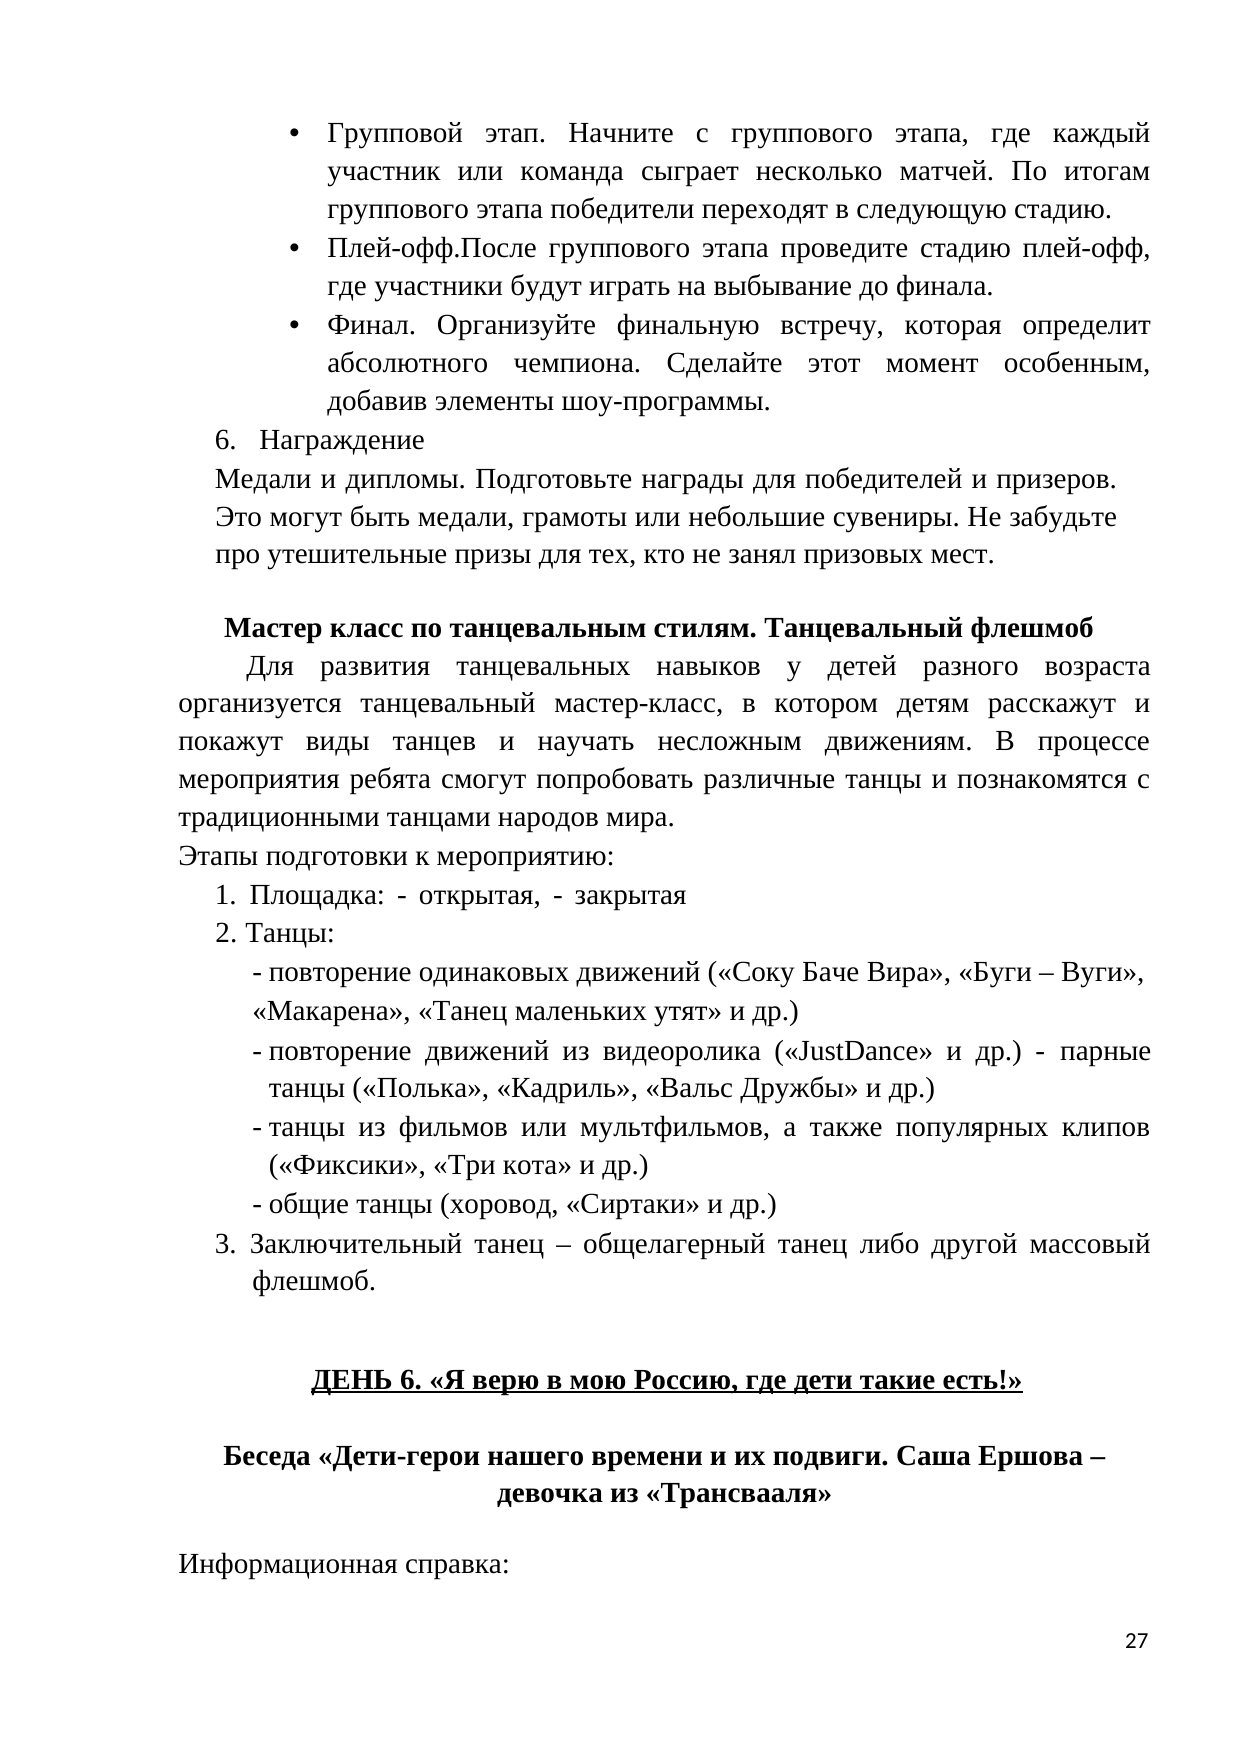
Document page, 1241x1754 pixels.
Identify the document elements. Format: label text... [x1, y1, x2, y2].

list Финал. Организуйте финальную встречу, которая определит абсолютного чемпиона. Сделайте этот момент особенным, добавив элементы шоу-программы. [289, 307, 1151, 416]
subtitle Мастер класс по танцевальным стилям. Танцевальный флешмоб [168, 610, 1150, 643]
text Для развития танцевальных навыков у детей разного возраста организуется танцевальный мастер-класс, в котором детям расскажут и покажут виды танцев и научать несложным движениям. В процессе мероприятия ребята смогут попробовать различные танцы и познакомятся с традиционными танцами народов мира. [178, 648, 1151, 832]
text «Макарена», «Танец маленьких утят» и др.) [252, 993, 1151, 1027]
text Этапы подготовки к мероприятию: [178, 838, 1151, 872]
text 3. Заключительный танец – общелагерный танец либо другой массовый флешмоб. [214, 1226, 1151, 1297]
list танцы из фильмов или мультфильмов, а также популярных клипов («Фиксики», «Три кота» и др.) [252, 1109, 1151, 1181]
list Награждение [214, 422, 1151, 455]
subtitle ДЕНЬ 6. «Я верю в мою Россию, где дети такие есть!» [311, 1362, 1150, 1396]
text Медали и дипломы. Подготовьте награды для победителей и призеров. Это могут быть медали, грамоты или небольшие сувениры. Не забудьте про утешительные призы для тех, кто не занял призовых мест. [214, 461, 1118, 570]
list общие танцы (хоровод, «Сиртаки» и др.) [252, 1187, 1151, 1220]
text 1. Площадка: - открытая, - закрытая 2. Танцы: [214, 877, 687, 949]
list повторение движений из видеоролика («JustDance» и др.) - парные танцы («Полька», «Кадриль», «Вальс Дружбы» и др.) [252, 1033, 1151, 1104]
text Беседа «Дети-герои нашего времени и их подвиги. Саша Ершова – девочка из «Трансвааля» [223, 1438, 1153, 1509]
list повторение одинаковых движений («Соку Баче Вира», «Буги – Вуги», [252, 954, 1151, 988]
list Плей-офф.После группового этапа проведите стадию плей-офф, где участники будут играть на выбывание до финала. [289, 230, 1151, 301]
list Групповой этап. Начните с группового этапа, где каждый участник или команда сыграет несколько матчей. По итогам группового этапа победители переходят в следующую стадию. [289, 115, 1151, 224]
text Информационная справка: [178, 1547, 1151, 1580]
